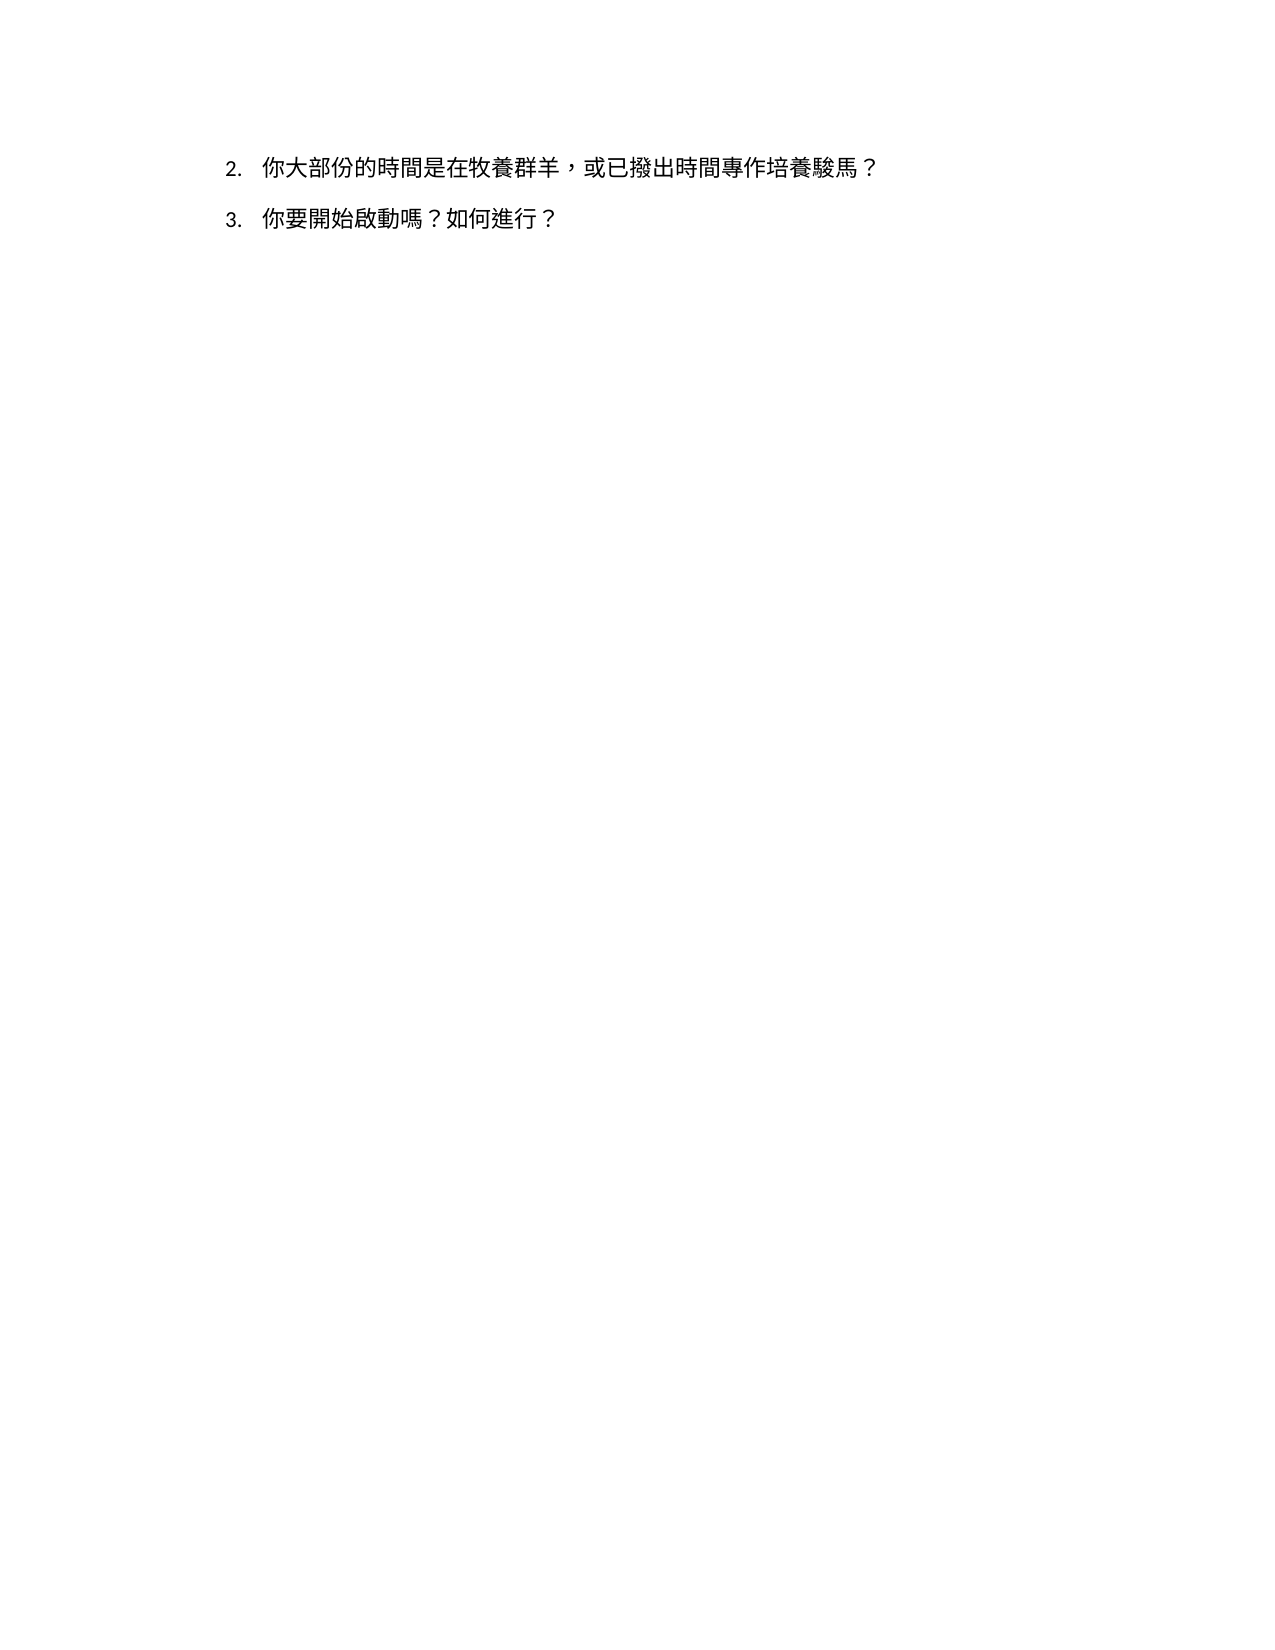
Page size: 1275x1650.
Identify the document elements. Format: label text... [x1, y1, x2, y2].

list 你大部份的時間是在牧養群羊，或已撥出時間專作培養駿馬？ [225, 150, 1087, 183]
list 你要開始啟動嗎？如何進行？ [225, 201, 1087, 234]
